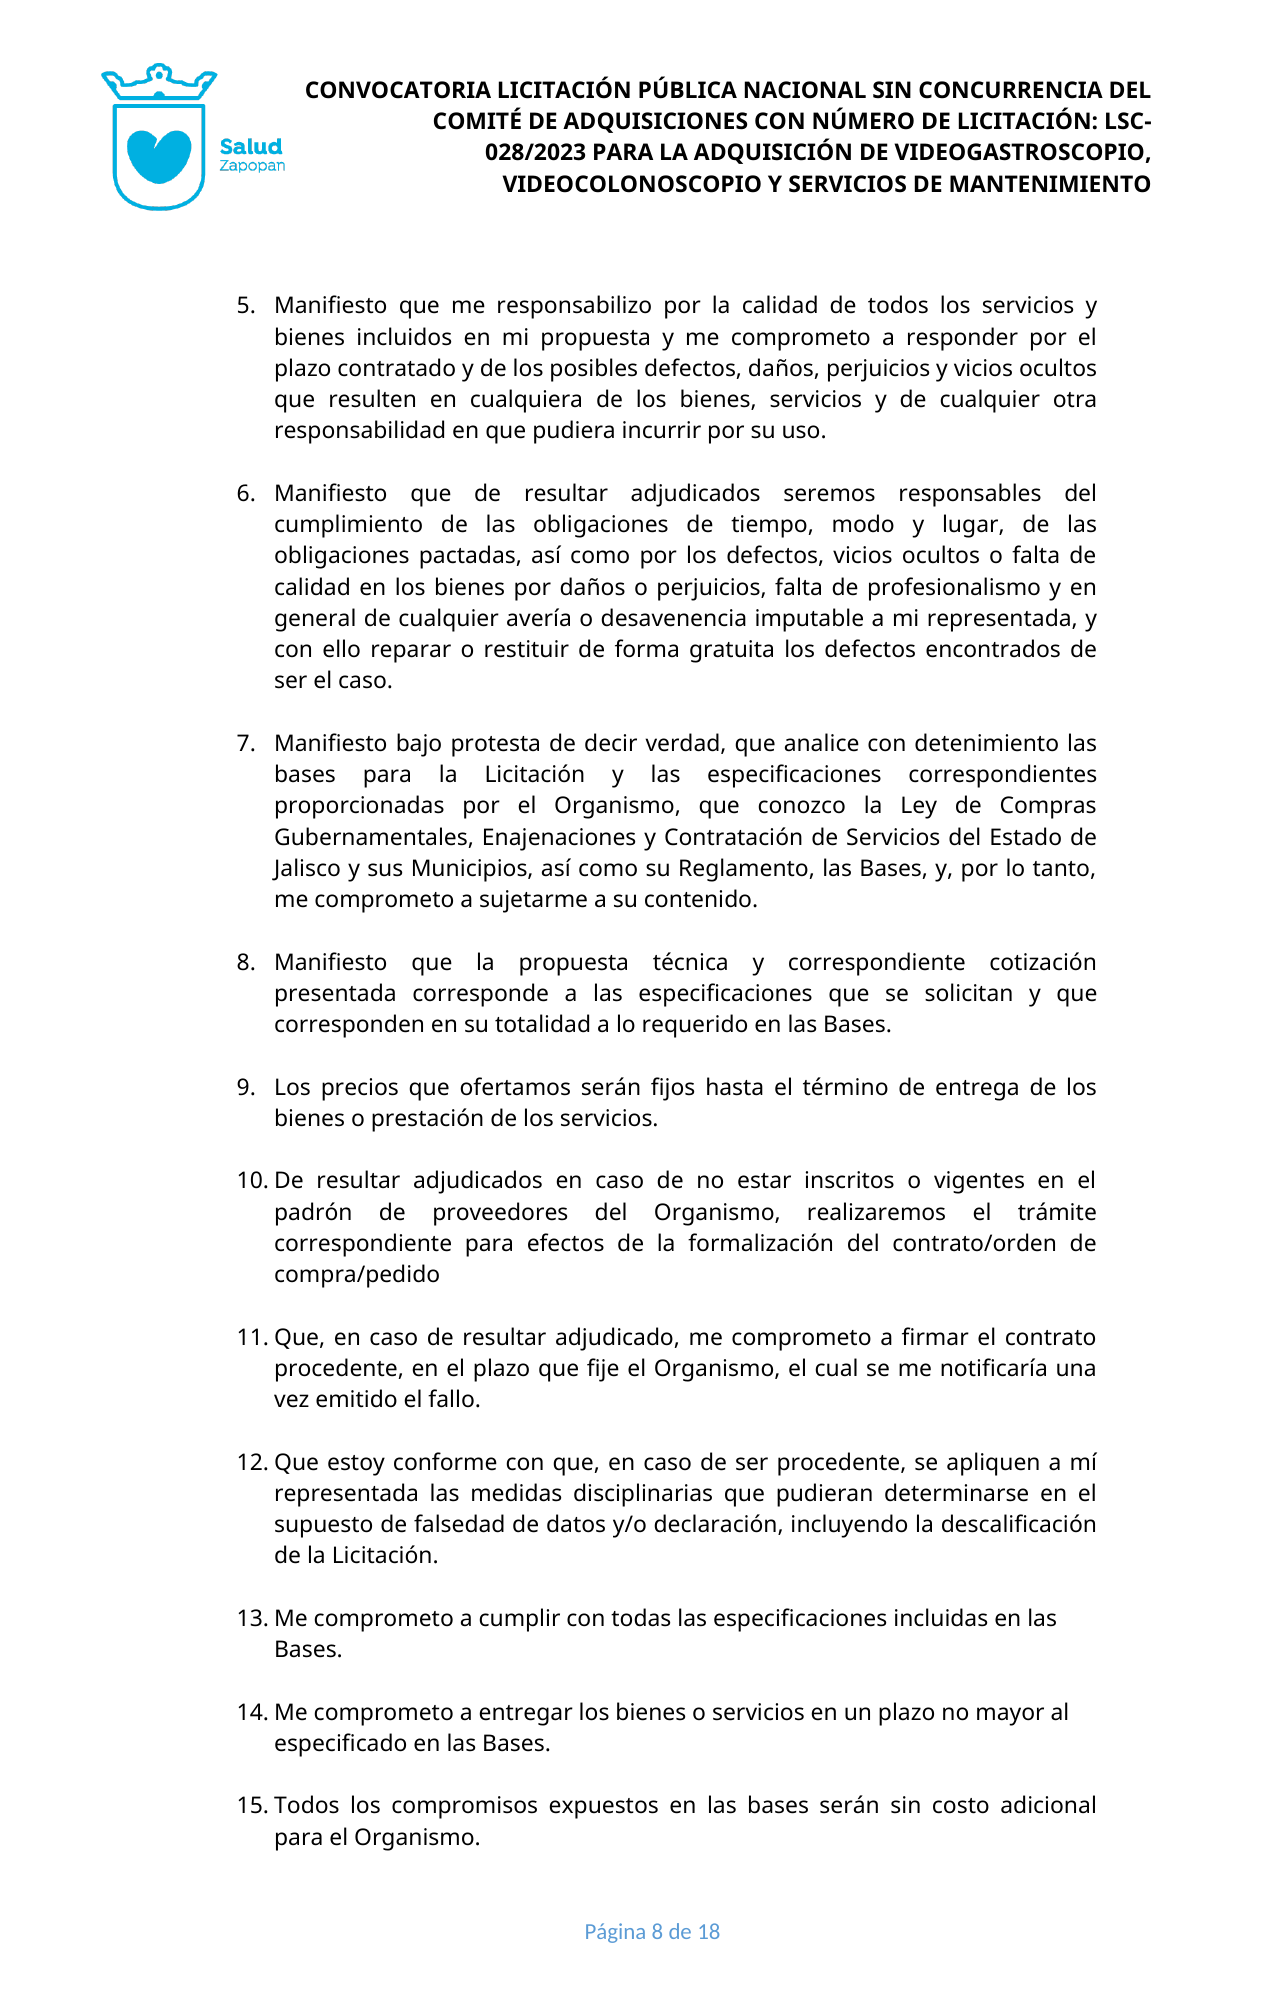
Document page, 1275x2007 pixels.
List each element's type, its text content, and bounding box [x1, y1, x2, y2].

list Que estoy conforme con que, en caso de ser procedente, se apliquen a mí representada las medidas disciplinarias que pudieran determinarse en el supuesto de falsedad de datos y/o declaración, incluyendo la descalificación de la Licitación. [236, 1446, 1098, 1571]
list Que, en caso de resultar adjudicado, me comprometo a firmar el contrato procedente, en el plazo que fije el Organismo, el cual se me notificaría una vez emitido el fallo. [236, 1321, 1098, 1414]
list Me comprometo a cumplir con todas las especificaciones incluidas en las Bases. [236, 1602, 1098, 1664]
list Manifiesto bajo protesta de decir verdad, que analice con detenimiento las bases para la Licitación y las especificaciones correspondientes proporcionadas por el Organismo, que conozco la Ley de Compras Gubernamentales, Enajenaciones y Contratación de Servicios del Estado de Jalisco y sus Municipios, así como su Reglamento, las Bases, y, por lo tanto, me comprometo a sujetarme a su contenido. [236, 727, 1098, 914]
list Manifiesto que de resultar adjudicados seremos responsables del cumplimiento de las obligaciones de tiempo, modo y lugar, de las obligaciones pactadas, así como por los defectos, vicios ocultos o falta de calidad en los bienes por daños o perjuicios, falta de profesionalismo y en general de cualquier avería o desavenencia imputable a mi representada, y con ello reparar o restituir de forma gratuita los defectos encontrados de ser el caso. [236, 477, 1098, 696]
list Me comprometo a entregar los bienes o servicios en un plazo no mayor al especificado en las Bases. [236, 1696, 1098, 1758]
list De resultar adjudicados en caso de no estar inscritos o vigentes en el padrón de proveedores del Organismo, realizaremos el trámite correspondiente para efectos de la formalización del contrato/orden de compra/pedido [236, 1164, 1098, 1289]
picture [108, 67, 211, 95]
list Los precios que ofertamos serán fijos hasta el término de entrega de los bienes o prestación de los servicios. [236, 1071, 1098, 1133]
list Manifiesto que me responsabilizo por la calidad de todos los servicios y bienes incluidos en mi propuesta y me comprometo a responder por el plazo contratado y de los posibles defectos, daños, perjuicios y vicios ocultos que resulten en cualquiera de los bienes, servicios y de cualquier otra responsabilidad en que pudiera incurrir por su uso. [236, 289, 1098, 446]
picture [97, 63, 290, 220]
list Manifiesto que la propuesta técnica y correspondiente cotización presentada corresponde a las especificaciones que se solicitan y que corresponden en su totalidad a lo requerido en las Bases. [236, 946, 1098, 1039]
list Todos los compromisos expuestos en las bases serán sin costo adicional para el Organismo. [236, 1789, 1098, 1852]
